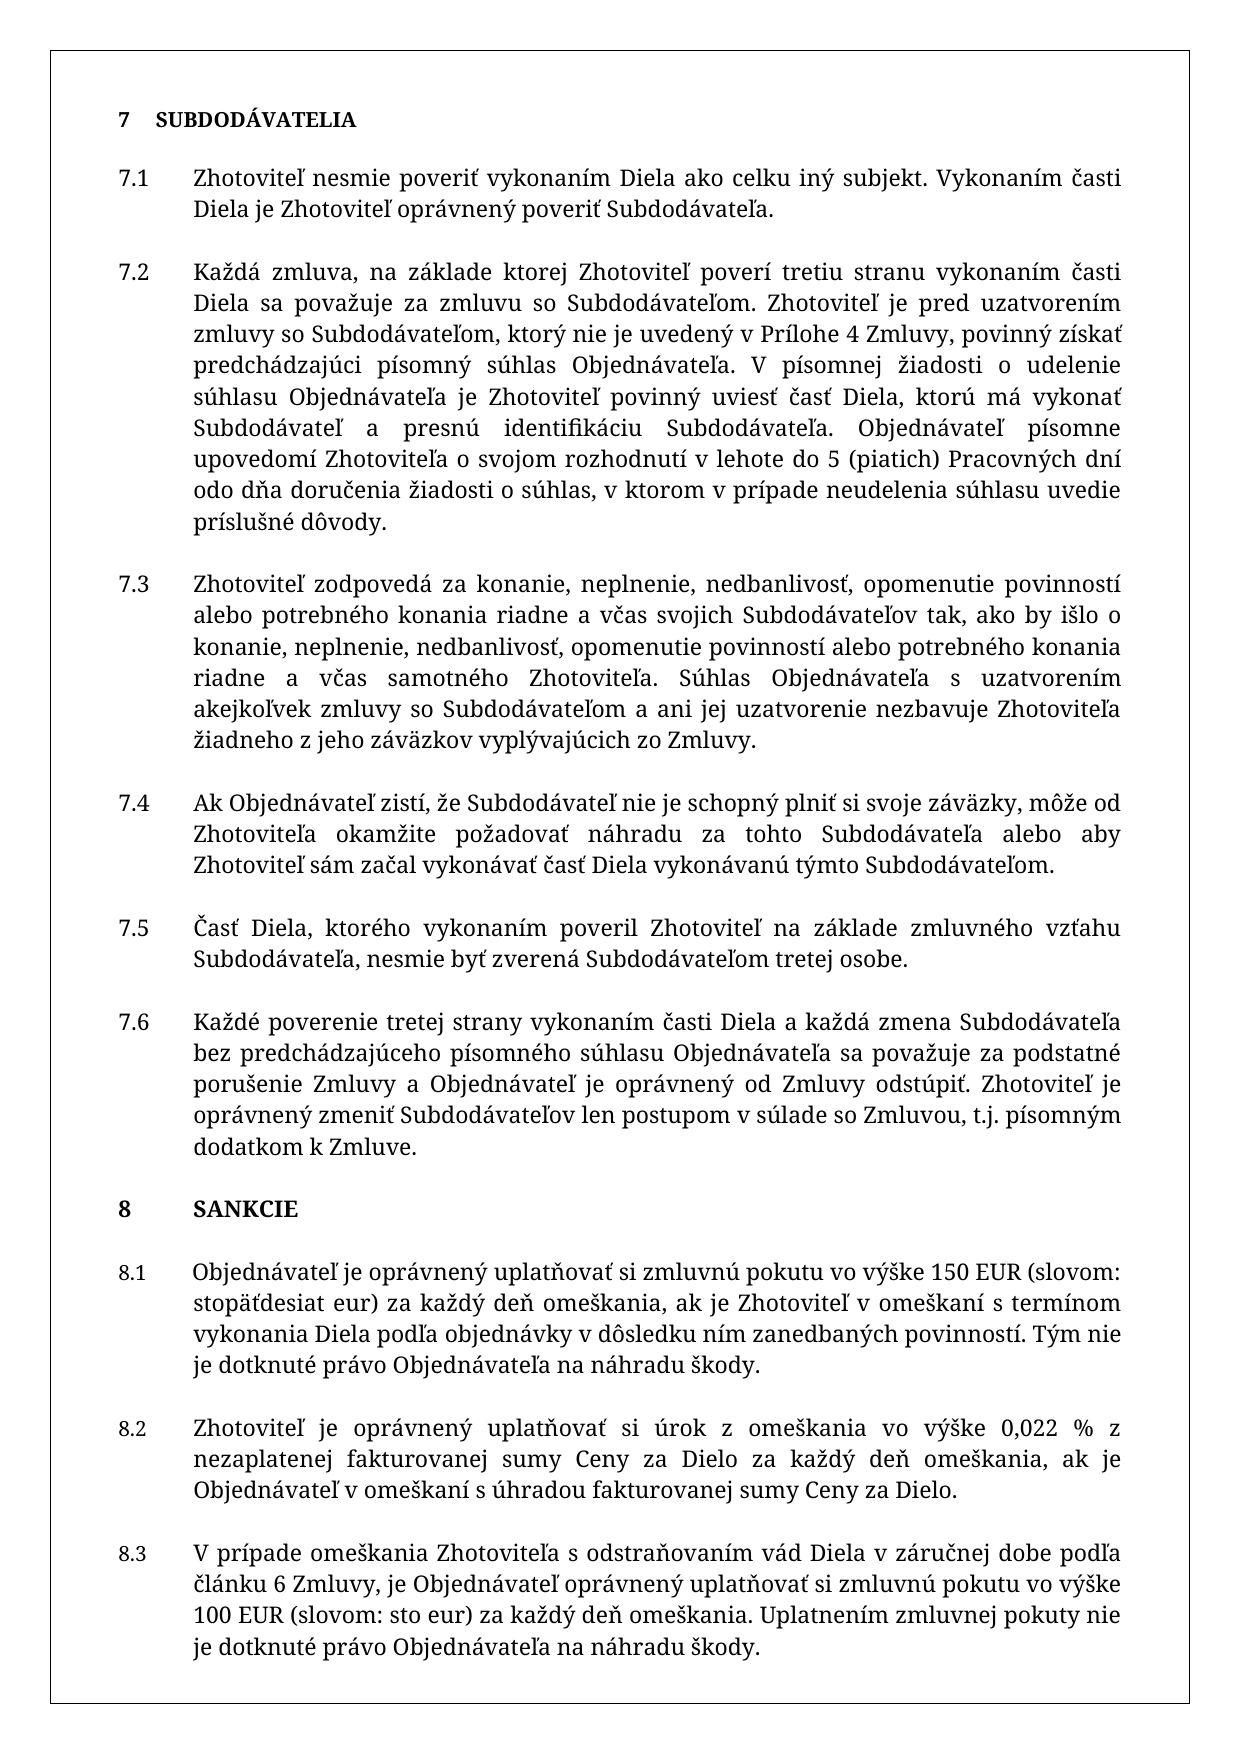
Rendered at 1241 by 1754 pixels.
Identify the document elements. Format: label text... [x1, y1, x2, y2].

list Zhotoviteľ zodpovedá za konanie, neplnenie, nedbanlivosť, opomenutie povinností alebo potrebného konania riadne a včas svojich Subdodávateľov tak, ako by išlo o konanie, neplnenie, nedbanlivosť, opomenutie povinností alebo potrebného konania riadne a včas samotného Zhotoviteľa. Súhlas Objednávateľa s uzatvorením akejkoľvek zmluvy so Subdodávateľom a ani jej uzatvorenie nezbavuje Zhotoviteľa žiadneho z jeho záväzkov vyplývajúcich zo Zmluvy. [118, 568, 1122, 756]
list Každá zmluva, na základe ktorej Zhotoviteľ poverí tretiu stranu vykonaním časti Diela sa považuje za zmluvu so Subdodávateľom. Zhotoviteľ je pred uzatvorením zmluvy so Subdodávateľom, ktorý nie je uvedený v Prílohe 4 Zmluvy, povinný získať predchádzajúci písomný súhlas Objednávateľa. V písomnej žiadosti o udelenie súhlasu Objednávateľa je Zhotoviteľ povinný uviesť časť Diela, ktorú má vykonať Subdodávateľ a presnú identifikáciu Subdodávateľa. Objednávateľ písomne upovedomí Zhotoviteľa o svojom rozhodnutí v lehote do 5 (piatich) Pracovných dní odo dňa doručenia žiadosti o súhlas, v ktorom v prípade neudelenia súhlasu uvedie príslušné dôvody. [118, 256, 1122, 537]
list SUBDODÁVATELIA [118, 105, 1122, 133]
list Časť Diela, ktorého vykonaním poveril Zhotoviteľ na základe zmluvného vzťahu Subdodávateľa, nesmie byť zverená Subdodávateľom tretej osobe. [118, 912, 1122, 974]
list Zhotoviteľ je oprávnený uplatňovať si úrok z omeškania vo výške 0,022 % z nezaplatenej fakturovanej sumy Ceny za Dielo za každý deň omeškania, ak je Objednávateľ v omeškaní s úhradou fakturovanej sumy Ceny za Dielo. [118, 1412, 1122, 1506]
list Objednávateľ je oprávnený uplatňovať si zmluvnú pokutu vo výške 150 EUR (slovom: stopäťdesiat eur) za každý deň omeškania, ak je Zhotoviteľ v omeškaní s termínom vykonania Diela podľa objednávky v dôsledku ním zanedbaných povinností. Tým nie je dotknuté právo Objednávateľa na náhradu škody. [118, 1256, 1122, 1381]
list Zhotoviteľ nesmie poveriť vykonaním Diela ako celku iný subjekt. Vykonaním časti Diela je Zhotoviteľ oprávnený poveriť Subdodávateľa. [118, 162, 1122, 224]
list SANKCIE [118, 1193, 1122, 1224]
list Každé poverenie tretej strany vykonaním časti Diela a každá zmena Subdodávateľa bez predchádzajúceho písomného súhlasu Objednávateľa sa považuje za podstatné porušenie Zmluvy a Objednávateľ je oprávnený od Zmluvy odstúpiť. Zhotoviteľ je oprávnený zmeniť Subdodávateľov len postupom v súlade so Zmluvou, t.j. písomným dodatkom k Zmluve. [118, 1006, 1122, 1162]
list Ak Objednávateľ zistí, že Subdodávateľ nie je schopný plniť si svoje záväzky, môže od Zhotoviteľa okamžite požadovať náhradu za tohto Subdodávateľa alebo aby Zhotoviteľ sám začal vykonávať časť Diela vykonávanú týmto Subdodávateľom. [118, 787, 1122, 881]
list V prípade omeškania Zhotoviteľa s odstraňovaním vád Diela v záručnej dobe podľa článku 6 Zmluvy, je Objednávateľ oprávnený uplatňovať si zmluvnú pokutu vo výške 100 EUR (slovom: sto eur) za každý deň omeškania. Uplatnením zmluvnej pokuty nie je dotknuté právo Objednávateľa na náhradu škody. [118, 1537, 1122, 1662]
